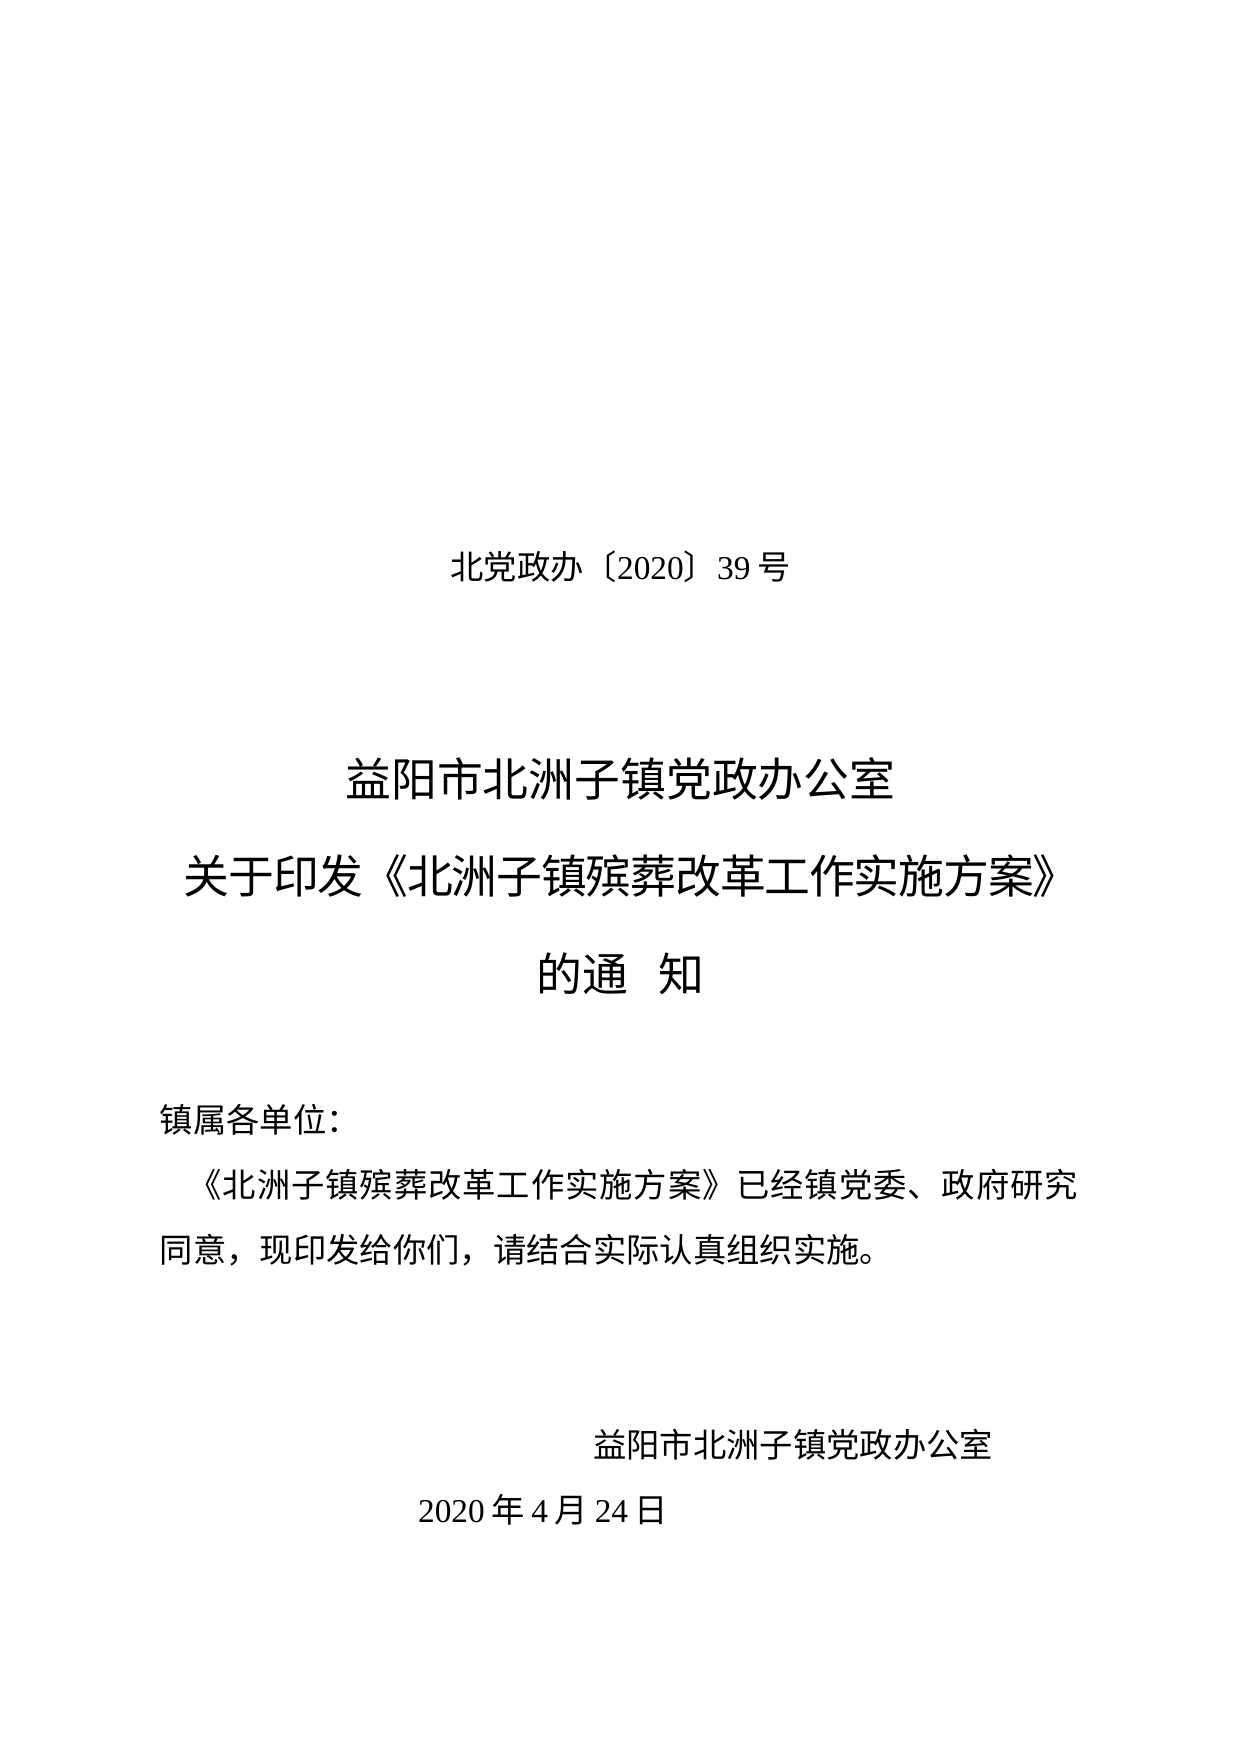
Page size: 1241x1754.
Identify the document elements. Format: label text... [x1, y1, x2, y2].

text 北党政办〔2020〕39号 [159, 533, 1081, 598]
text 《北洲子镇殡葬改革工作实施方案》已经镇党委、政府研究同意，现印发给你们，请结合实际认真组织实施。 [159, 1150, 1081, 1280]
text 关于印发《北洲子镇殡葬改革工作实施方案》的通 知 [159, 825, 1081, 1020]
text 2020年4月24日 [159, 1475, 1081, 1540]
text 镇属各单位： [159, 1085, 1081, 1150]
text 益阳市北洲子镇党政办公室 [159, 728, 1081, 825]
text 益阳市北洲子镇党政办公室 [159, 1410, 1081, 1475]
